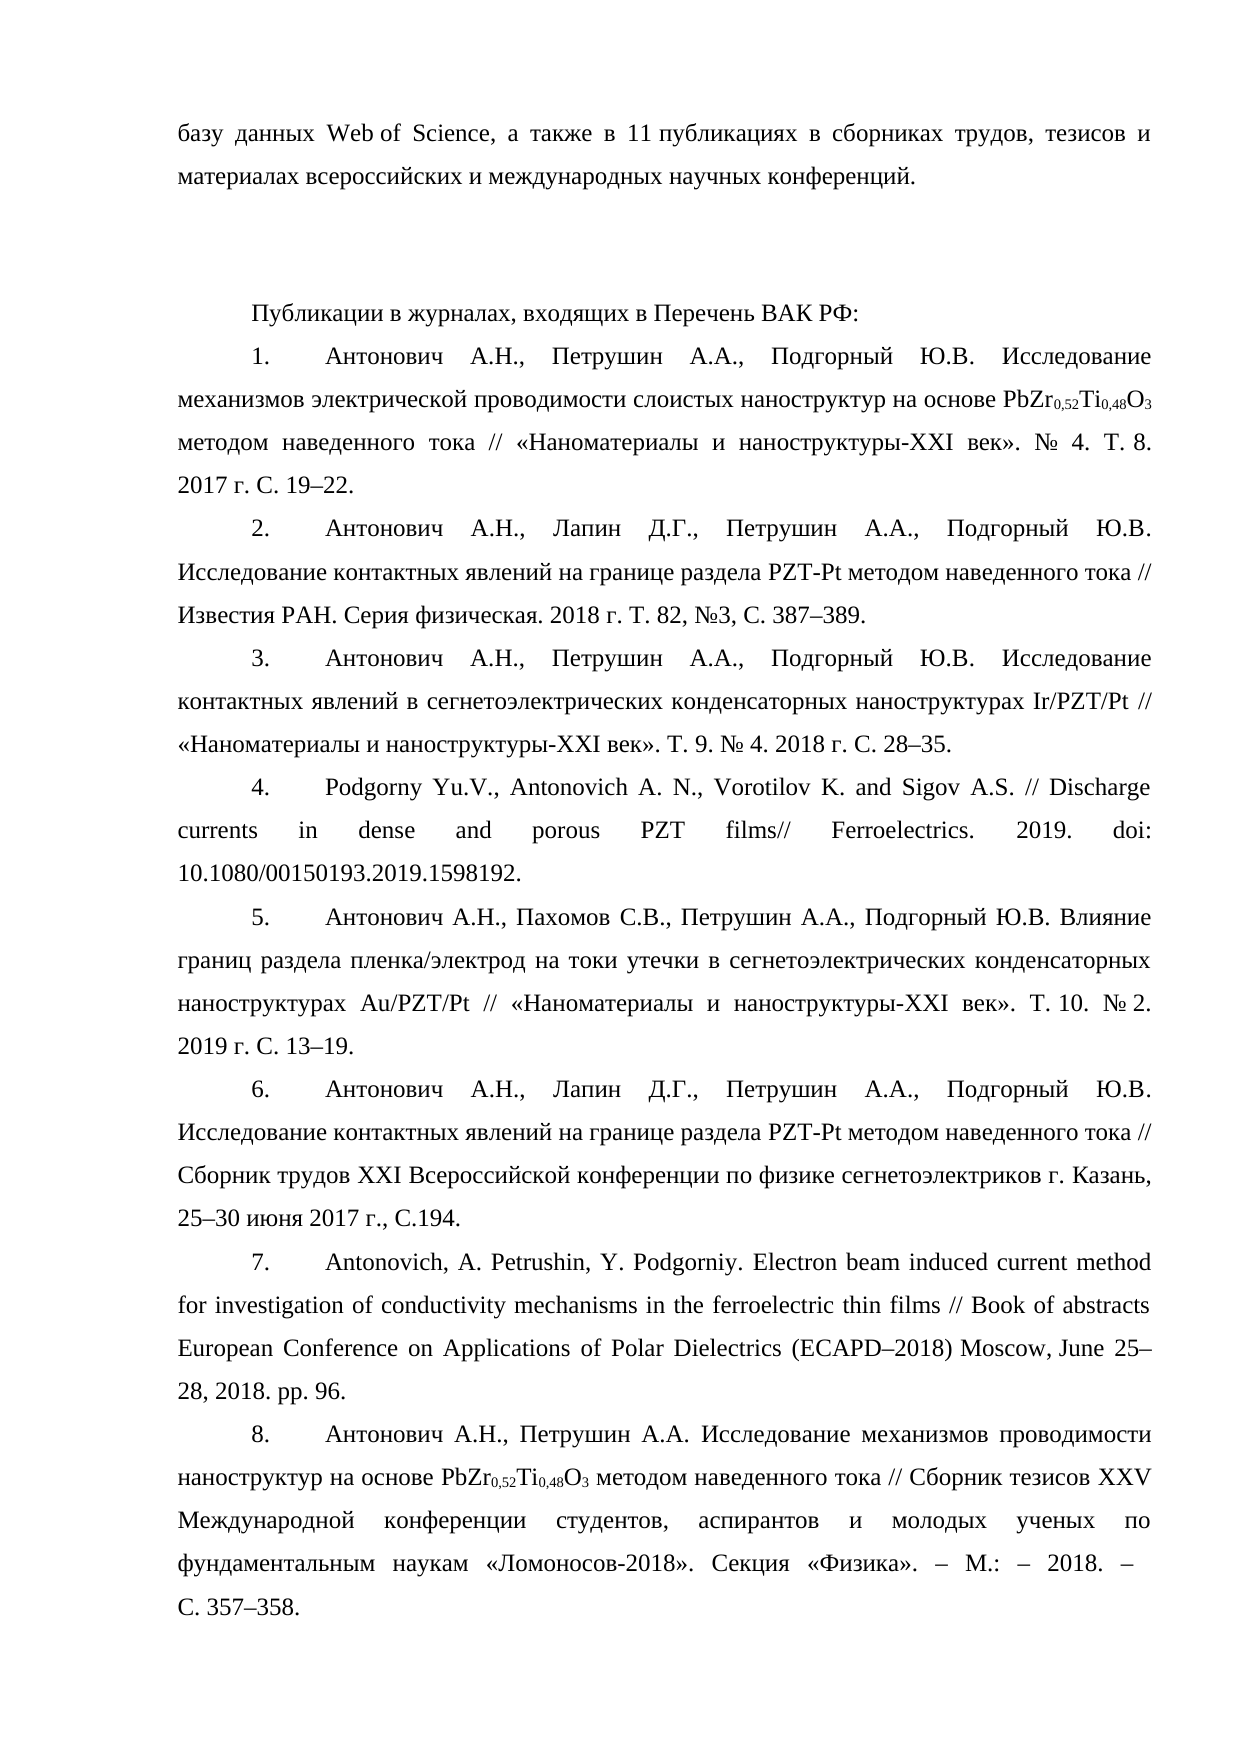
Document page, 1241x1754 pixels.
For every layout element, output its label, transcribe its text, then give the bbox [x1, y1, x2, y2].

list Antonovich, A. Petrushin, Y. Podgorniy. Electron beam induced current method for investigation of conductivity mechanisms in the ferroelectric thin films // Book of abstracts European Conference on Applications of Polar Dielectrics (ECAPD–2018) Moscow, June 25–28, 2018. pp. 96. [177, 1247, 1152, 1405]
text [177, 118, 1152, 190]
list Антонович А.Н., Пахомов C.В., Петрушин А.А., Подгорный Ю.В. Влияние границ раздела пленка/электрод на токи утечки в сегнетоэлектрических конденсаторных наноструктурах Au/PZT/Pt // «Наноматериалы и наноструктуры-XXI век». Т. 10. № 2. 2019 г. С. 13–19. [177, 902, 1152, 1060]
list Антонович А.Н., Лапин Д.Г., Петрушин А.А., Подгорный Ю.В. Исследование контактных явлений на границе раздела PZT-Pt методом наведенного тока // Известия РАН. Серия физическая. 2018 г. Т. 82, №3, С. 387–389. [177, 513, 1152, 628]
list Антонович А.Н., Петрушин А.А., Подгорный Ю.В. Исследование механизмов электрической проводимости слоистых наноструктур на основе PbZr0,52Ti0,48O3 методом наведенного тока // «Наноматериалы и наноструктуры-XXI век». № 4. Т. 8. 2017 г. С. 19–22. [177, 341, 1152, 499]
list Антонович А.Н., Петрушин А.А., Подгорный Ю.В. Исследование контактных явлений в сегнетоэлектрических конденсаторных наноструктурах Ir/PZT/Pt // «Наноматериалы и наноструктуры-XXI век». Т. 9. № 4. 2018 г. С. 28–35. [177, 643, 1152, 758]
list Антонович А.Н., Петрушин А.А. Исследование механизмов проводимости наноструктур на основе PbZr0,52Ti0,48O3 методом наведенного тока // Сборник тезисов XXV Международной конференции студентов, аспирантов и молодых ученых по фундаментальным наукам «Ломоносов-2018». Секция «Физика». – М.: – 2018. – С. 357–358. [177, 1419, 1152, 1620]
text Публикации в журналах, входящих в Перечень ВАК РФ: [177, 298, 1152, 327]
list Podgorny Yu.V., Antonovich A. N., Vorotilov K. and Sigov A.S. // Discharge currents in dense and porous PZT films// Ferroelectrics. 2019. doi: 10.1080/00150193.2019.1598192. [177, 772, 1152, 887]
list Антонович А.Н., Лапин Д.Г., Петрушин А.А., Подгорный Ю.В. Исследование контактных явлений на границе раздела PZT-Pt методом наведенного тока // Сборник трудов XXI Всероссийской конференции по физике сегнетоэлектриков г. Казань, 25–30 июня 2017 г., С.194. [177, 1074, 1152, 1232]
